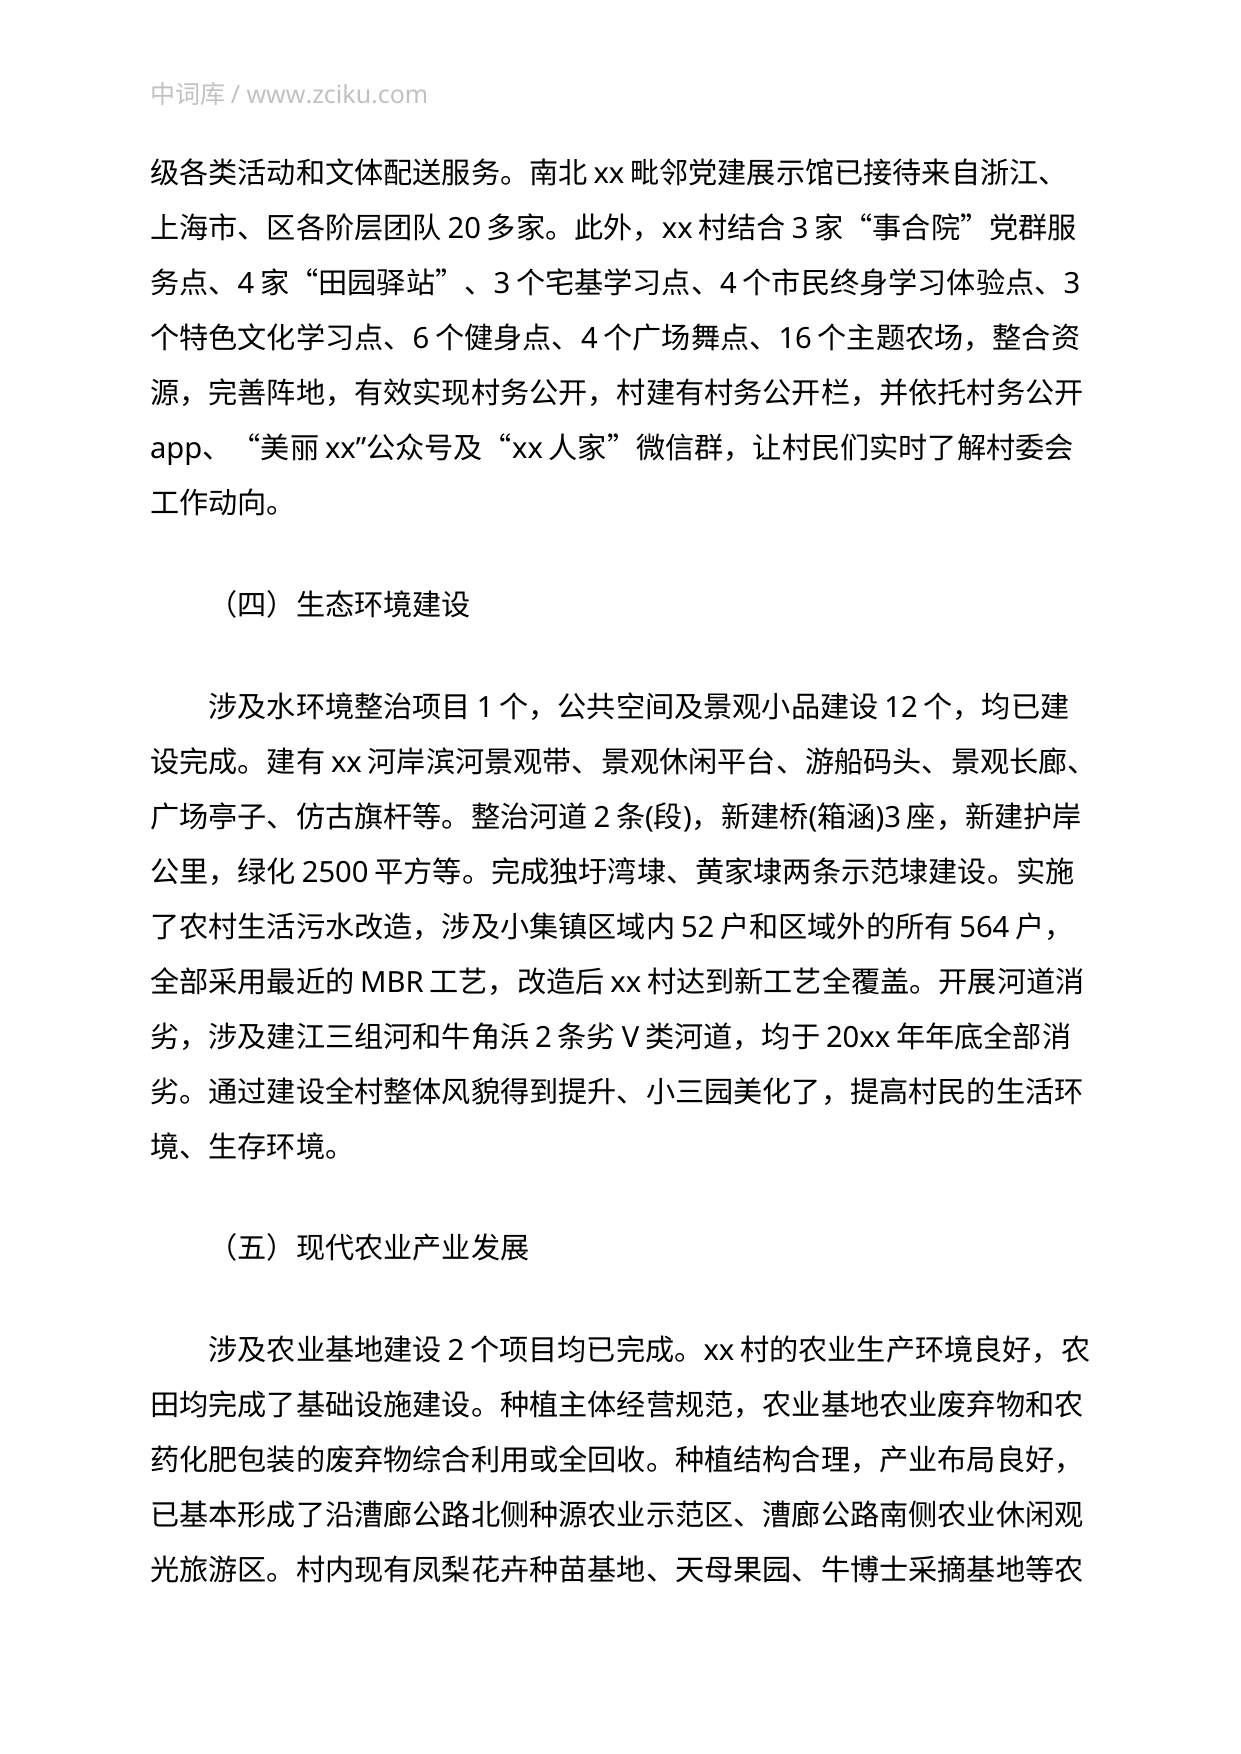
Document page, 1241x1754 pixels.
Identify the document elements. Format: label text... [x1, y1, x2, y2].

text （四）生态环境建设 [150, 582, 1090, 624]
text 涉及水环境整治项目1个，公共空间及景观小品建设12个，均已建设完成。建有xx河岸滨河景观带、景观休闲平台、游船码头、景观长廊、广场亭子、仿古旗杆等。整治河道2条(段)，新建桥(箱涵)3座，新建护岸公里，绿化2500平方等。完成独圩湾埭、黄家埭两条示范埭建设。实施了农村生活污水改造，涉及小集镇区域内52户和区域外的所有564户，全部采用最近的MBR工艺，改造后xx村达到新工艺全覆盖。开展河道消劣，涉及建江三组河和牛角浜2条劣V类河道，均于20xx年年底全部消劣。通过建设全村整体风貌得到提升、小三园美化了，提高村民的生活环境、生存环境。 [150, 683, 1090, 1166]
text （五）现代农业产业发展 [150, 1225, 1090, 1267]
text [150, 1327, 1090, 1589]
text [150, 150, 1090, 522]
